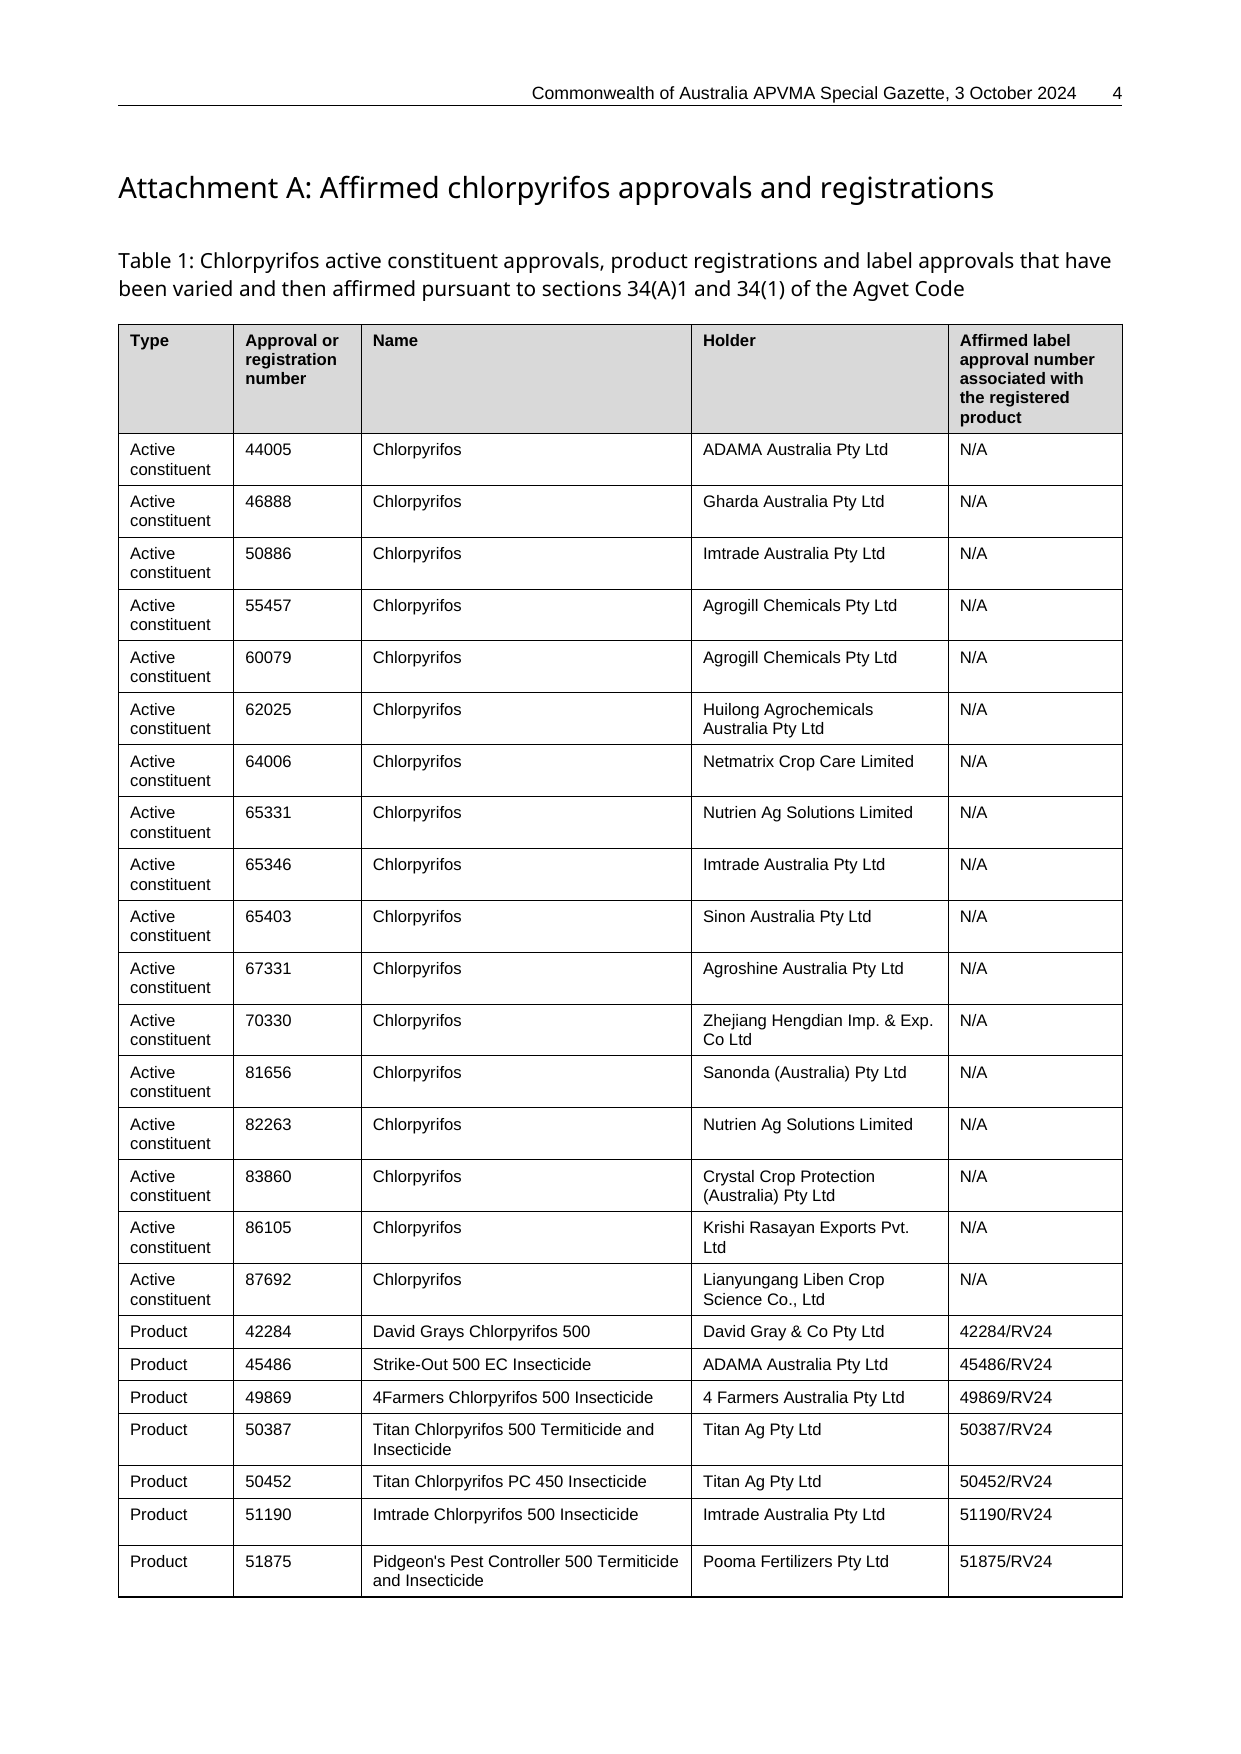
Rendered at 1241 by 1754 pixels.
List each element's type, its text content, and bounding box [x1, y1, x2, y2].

table_cell 65331 [234, 797, 361, 848]
table_cell N/A [949, 1056, 1122, 1107]
table_cell Product [119, 1316, 233, 1347]
table_cell Active constituent [119, 486, 233, 537]
table_cell Active constituent [119, 1212, 233, 1263]
table_cell N/A [949, 1264, 1122, 1315]
table_cell Product [119, 1466, 233, 1497]
table_cell 82263 [234, 1108, 361, 1159]
table_cell N/A [949, 538, 1122, 588]
table_cell 50452 [234, 1466, 361, 1497]
table_header Affirmed label approval number associated with the registered product [949, 325, 1122, 433]
table_cell Pooma Fertilizers Pty Ltd [692, 1546, 948, 1596]
table_cell 83860 [234, 1160, 361, 1211]
table_cell Chlorpyrifos [362, 1056, 691, 1107]
table_cell 4Farmers Chlorpyrifos 500 Insecticide [362, 1381, 691, 1413]
table_cell Product [119, 1349, 233, 1380]
table_cell N/A [949, 1005, 1122, 1055]
text Table 1: Chlorpyrifos active constituent approvals, product registrations and label approvals that have been varied and then affirmed pursuant to sections 34(A)1 and 34(1) of the Agvet Code [118, 246, 1122, 303]
table_cell 50452/RV24 [949, 1466, 1122, 1497]
table_cell N/A [949, 590, 1122, 640]
table_cell Imtrade Australia Pty Ltd [692, 538, 948, 588]
table_cell 45486/RV24 [949, 1349, 1122, 1380]
table_cell 67331 [234, 953, 361, 1003]
table_cell Crystal Crop Protection (Australia) Pty Ltd [692, 1160, 948, 1211]
table_cell Chlorpyrifos [362, 486, 691, 537]
table_cell 44005 [234, 434, 361, 485]
table_header Type [119, 325, 233, 433]
table_cell Active constituent [119, 693, 233, 744]
subtitle Attachment A: Affirmed chlorpyrifos approvals and registrations [118, 175, 1122, 204]
table_cell Huilong Agrochemicals Australia Pty Ltd [692, 693, 948, 744]
table_cell 46888 [234, 486, 361, 537]
table_header Name [362, 325, 691, 433]
table_cell Nutrien Ag Solutions Limited [692, 797, 948, 848]
table_cell Active constituent [119, 538, 233, 588]
table_cell N/A [949, 1108, 1122, 1159]
table_cell N/A [949, 486, 1122, 537]
table_cell 4 Farmers Australia Pty Ltd [692, 1381, 948, 1413]
table_cell Active constituent [119, 1264, 233, 1315]
table_cell 60079 [234, 641, 361, 692]
table_cell 70330 [234, 1005, 361, 1055]
table_cell Nutrien Ag Solutions Limited [692, 1108, 948, 1159]
table_cell 65346 [234, 849, 361, 900]
table_cell Active constituent [119, 590, 233, 640]
table_cell Agrogill Chemicals Pty Ltd [692, 641, 948, 692]
table_cell Product [119, 1499, 233, 1544]
table_cell Netmatrix Crop Care Limited [692, 745, 948, 796]
table_cell Chlorpyrifos [362, 1108, 691, 1159]
table_cell 49869/RV24 [949, 1381, 1122, 1413]
table_cell Chlorpyrifos [362, 1212, 691, 1263]
table_cell Sinon Australia Pty Ltd [692, 901, 948, 952]
table_cell Titan Ag Pty Ltd [692, 1414, 948, 1465]
table_cell Chlorpyrifos [362, 849, 691, 900]
table_cell Gharda Australia Pty Ltd [692, 486, 948, 537]
table_cell Imtrade Australia Pty Ltd [692, 1499, 948, 1544]
table_cell N/A [949, 1160, 1122, 1211]
table_cell Active constituent [119, 1056, 233, 1107]
table_cell Active constituent [119, 849, 233, 900]
table_cell Imtrade Australia Pty Ltd [692, 849, 948, 900]
table_cell N/A [949, 901, 1122, 952]
table_cell Active constituent [119, 1108, 233, 1159]
table_cell Chlorpyrifos [362, 1005, 691, 1055]
table_cell Agroshine Australia Pty Ltd [692, 953, 948, 1003]
table_cell Chlorpyrifos [362, 745, 691, 796]
table_cell Active constituent [119, 901, 233, 952]
table_cell Product [119, 1414, 233, 1465]
table_cell 65403 [234, 901, 361, 952]
table_cell 51875 [234, 1546, 361, 1596]
table_cell 51875/RV24 [949, 1546, 1122, 1596]
table_cell Active constituent [119, 745, 233, 796]
table_cell 42284/RV24 [949, 1316, 1122, 1347]
table_cell 55457 [234, 590, 361, 640]
table_cell 42284 [234, 1316, 361, 1347]
table_cell Chlorpyrifos [362, 641, 691, 692]
table_cell David Gray & Co Pty Ltd [692, 1316, 948, 1347]
table_cell Lianyungang Liben Crop Science Co., Ltd [692, 1264, 948, 1315]
table_cell Chlorpyrifos [362, 1264, 691, 1315]
table_cell 81656 [234, 1056, 361, 1107]
table_cell Pidgeon's Pest Controller 500 Termiticide and Insecticide [362, 1546, 691, 1596]
table_cell Active constituent [119, 797, 233, 848]
table_cell Active constituent [119, 1160, 233, 1211]
table_cell Chlorpyrifos [362, 1160, 691, 1211]
table_cell Active constituent [119, 1005, 233, 1055]
table_cell Chlorpyrifos [362, 901, 691, 952]
table_cell 86105 [234, 1212, 361, 1263]
table_cell Titan Chlorpyrifos 500 Termiticide and Insecticide [362, 1414, 691, 1465]
table_cell 64006 [234, 745, 361, 796]
table_cell Chlorpyrifos [362, 590, 691, 640]
table_header Holder [692, 325, 948, 433]
table_cell ADAMA Australia Pty Ltd [692, 1349, 948, 1380]
table_cell Active constituent [119, 641, 233, 692]
table_cell 50886 [234, 538, 361, 588]
table_cell 87692 [234, 1264, 361, 1315]
table_cell Zhejiang Hengdian Imp. & Exp. Co Ltd [692, 1005, 948, 1055]
table_cell Chlorpyrifos [362, 538, 691, 588]
table_cell N/A [949, 434, 1122, 485]
table_cell Sanonda (Australia) Pty Ltd [692, 1056, 948, 1107]
table_cell Chlorpyrifos [362, 693, 691, 744]
table_cell Product [119, 1381, 233, 1413]
table_cell 49869 [234, 1381, 361, 1413]
table_cell N/A [949, 745, 1122, 796]
table_cell N/A [949, 1212, 1122, 1263]
table_cell 51190 [234, 1499, 361, 1544]
table_cell Titan Ag Pty Ltd [692, 1466, 948, 1497]
table_cell 45486 [234, 1349, 361, 1380]
table_cell David Grays Chlorpyrifos 500 [362, 1316, 691, 1347]
table_cell Strike-Out 500 EC Insecticide [362, 1349, 691, 1380]
table_cell N/A [949, 849, 1122, 900]
table_cell N/A [949, 693, 1122, 744]
table_cell 51190/RV24 [949, 1499, 1122, 1544]
table_cell N/A [949, 953, 1122, 1003]
table_cell Active constituent [119, 953, 233, 1003]
table_cell Product [119, 1546, 233, 1596]
table_cell Chlorpyrifos [362, 434, 691, 485]
table_cell Chlorpyrifos [362, 953, 691, 1003]
table_cell 62025 [234, 693, 361, 744]
table_cell Titan Chlorpyrifos PC 450 Insecticide [362, 1466, 691, 1497]
table_cell Active constituent [119, 434, 233, 485]
table_cell N/A [949, 641, 1122, 692]
table_cell ADAMA Australia Pty Ltd [692, 434, 948, 485]
table_cell N/A [949, 797, 1122, 848]
table_header Approval or registration number [234, 325, 361, 433]
table_cell Chlorpyrifos [362, 797, 691, 848]
table_cell 50387/RV24 [949, 1414, 1122, 1465]
table_cell Imtrade Chlorpyrifos 500 Insecticide [362, 1499, 691, 1544]
table_cell 50387 [234, 1414, 361, 1465]
table_cell Agrogill Chemicals Pty Ltd [692, 590, 948, 640]
table_cell Krishi Rasayan Exports Pvt. Ltd [692, 1212, 948, 1263]
